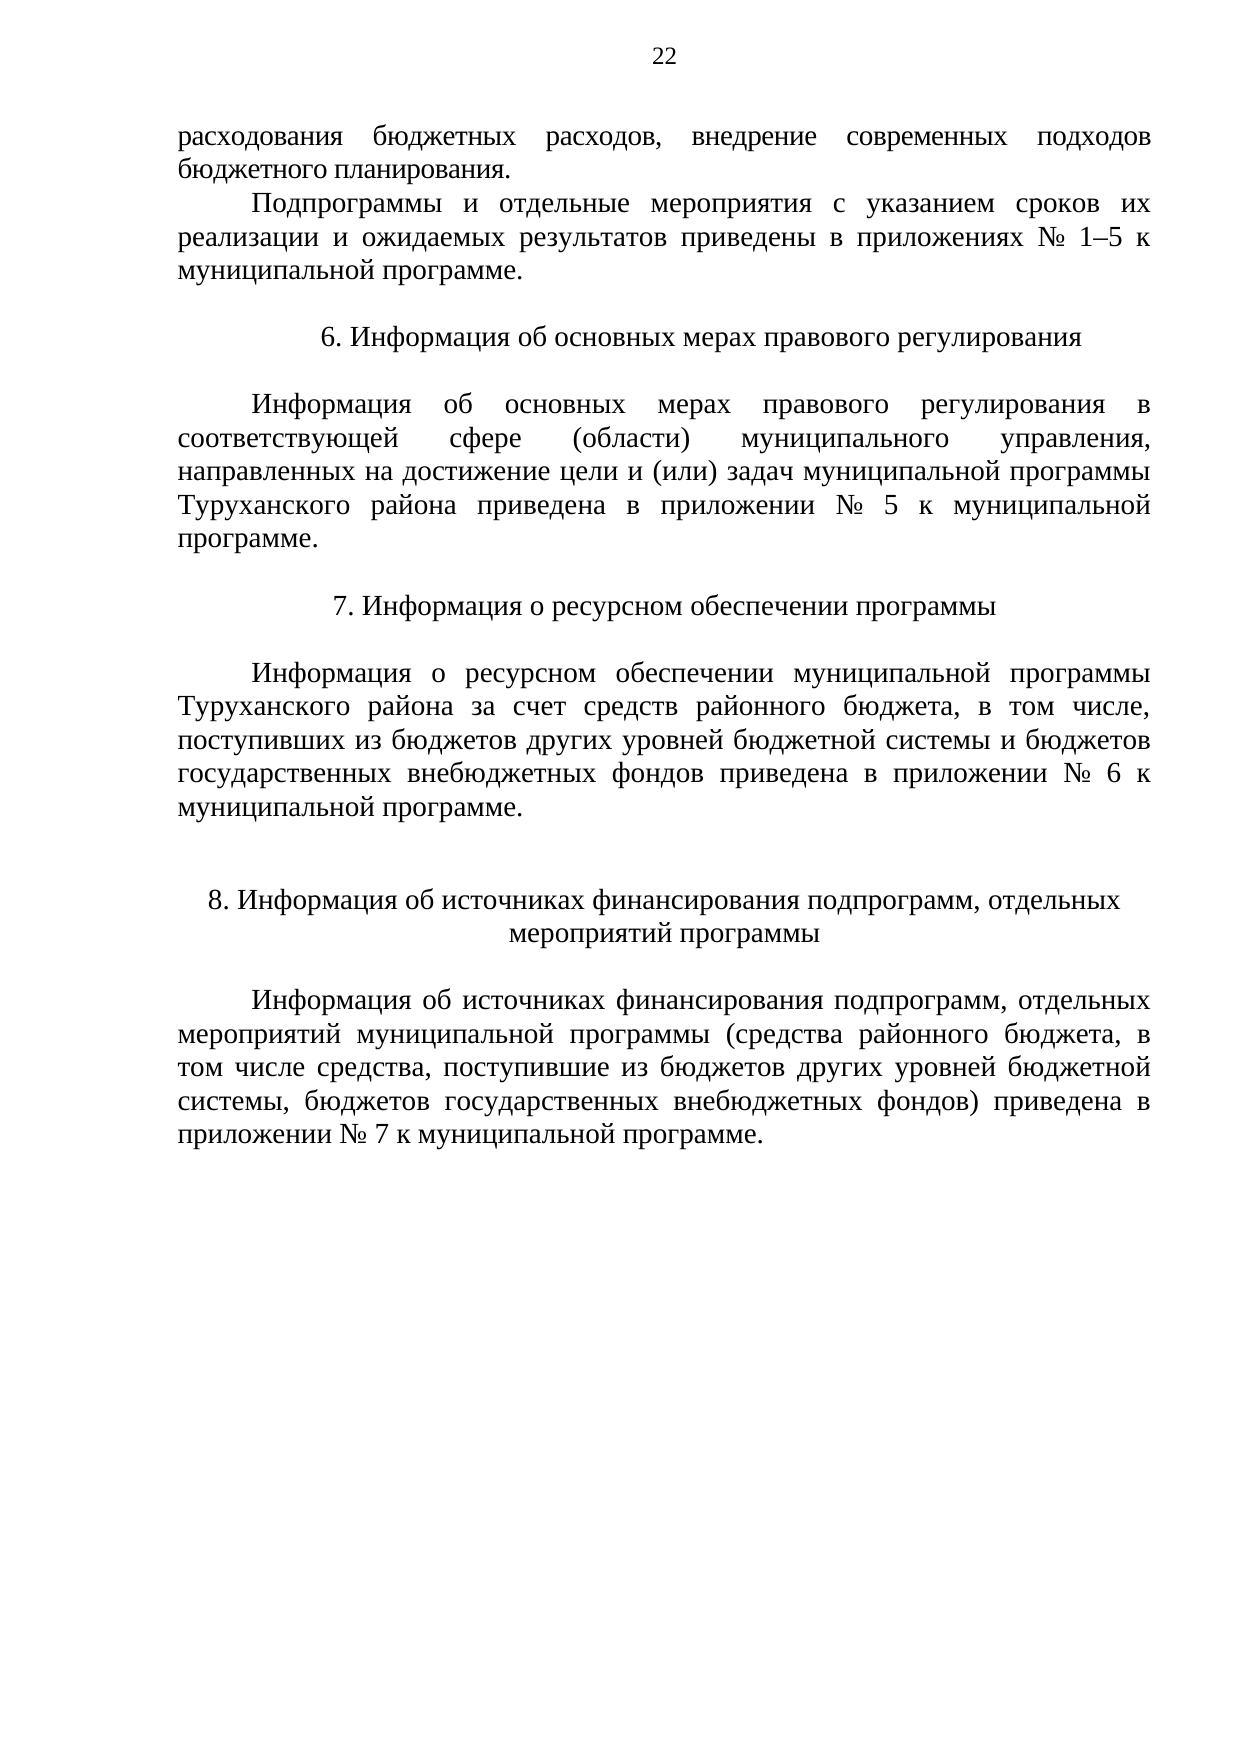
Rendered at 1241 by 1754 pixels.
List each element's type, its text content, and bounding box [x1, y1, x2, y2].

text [177, 118, 1152, 185]
text Информация о ресурсном обеспечении муниципальной программы Туруханского района за счет средств районного бюджета, в том числе, поступивших из бюджетов других уровней бюджетной системы и бюджетов государственных внебюджетных фондов приведена в приложении № 6 к муниципальной программе. [177, 655, 1152, 822]
text 8. Информация об источниках финансирования подпрограмм, отдельных мероприятий программы [177, 882, 1152, 949]
text Информация об источниках финансирования подпрограмм, отдельных мероприятий муниципальной программы (средства районного бюджета, в том числе средства, поступившие из бюджетов других уровней бюджетной системы, бюджетов государственных внебюджетных фондов) приведена в приложении № 7 к муниципальной программе. [177, 982, 1152, 1150]
text 7. Информация о ресурсном обеспечении программы [177, 588, 1152, 621]
text Информация об основных мерах правового регулирования в соответствующей сфере (области) муниципального управления, направленных на достижение цели и (или) задач муниципальной программы Туруханского района приведена в приложении № 5 к муниципальной программе. [177, 386, 1152, 554]
text 6. Информация об основных мерах правового регулирования [177, 319, 1152, 353]
text Подпрограммы и отдельные мероприятия с указанием сроков их реализации и ожидаемых результатов приведены в приложениях № 1–5 к муниципальной программе. [177, 185, 1152, 286]
